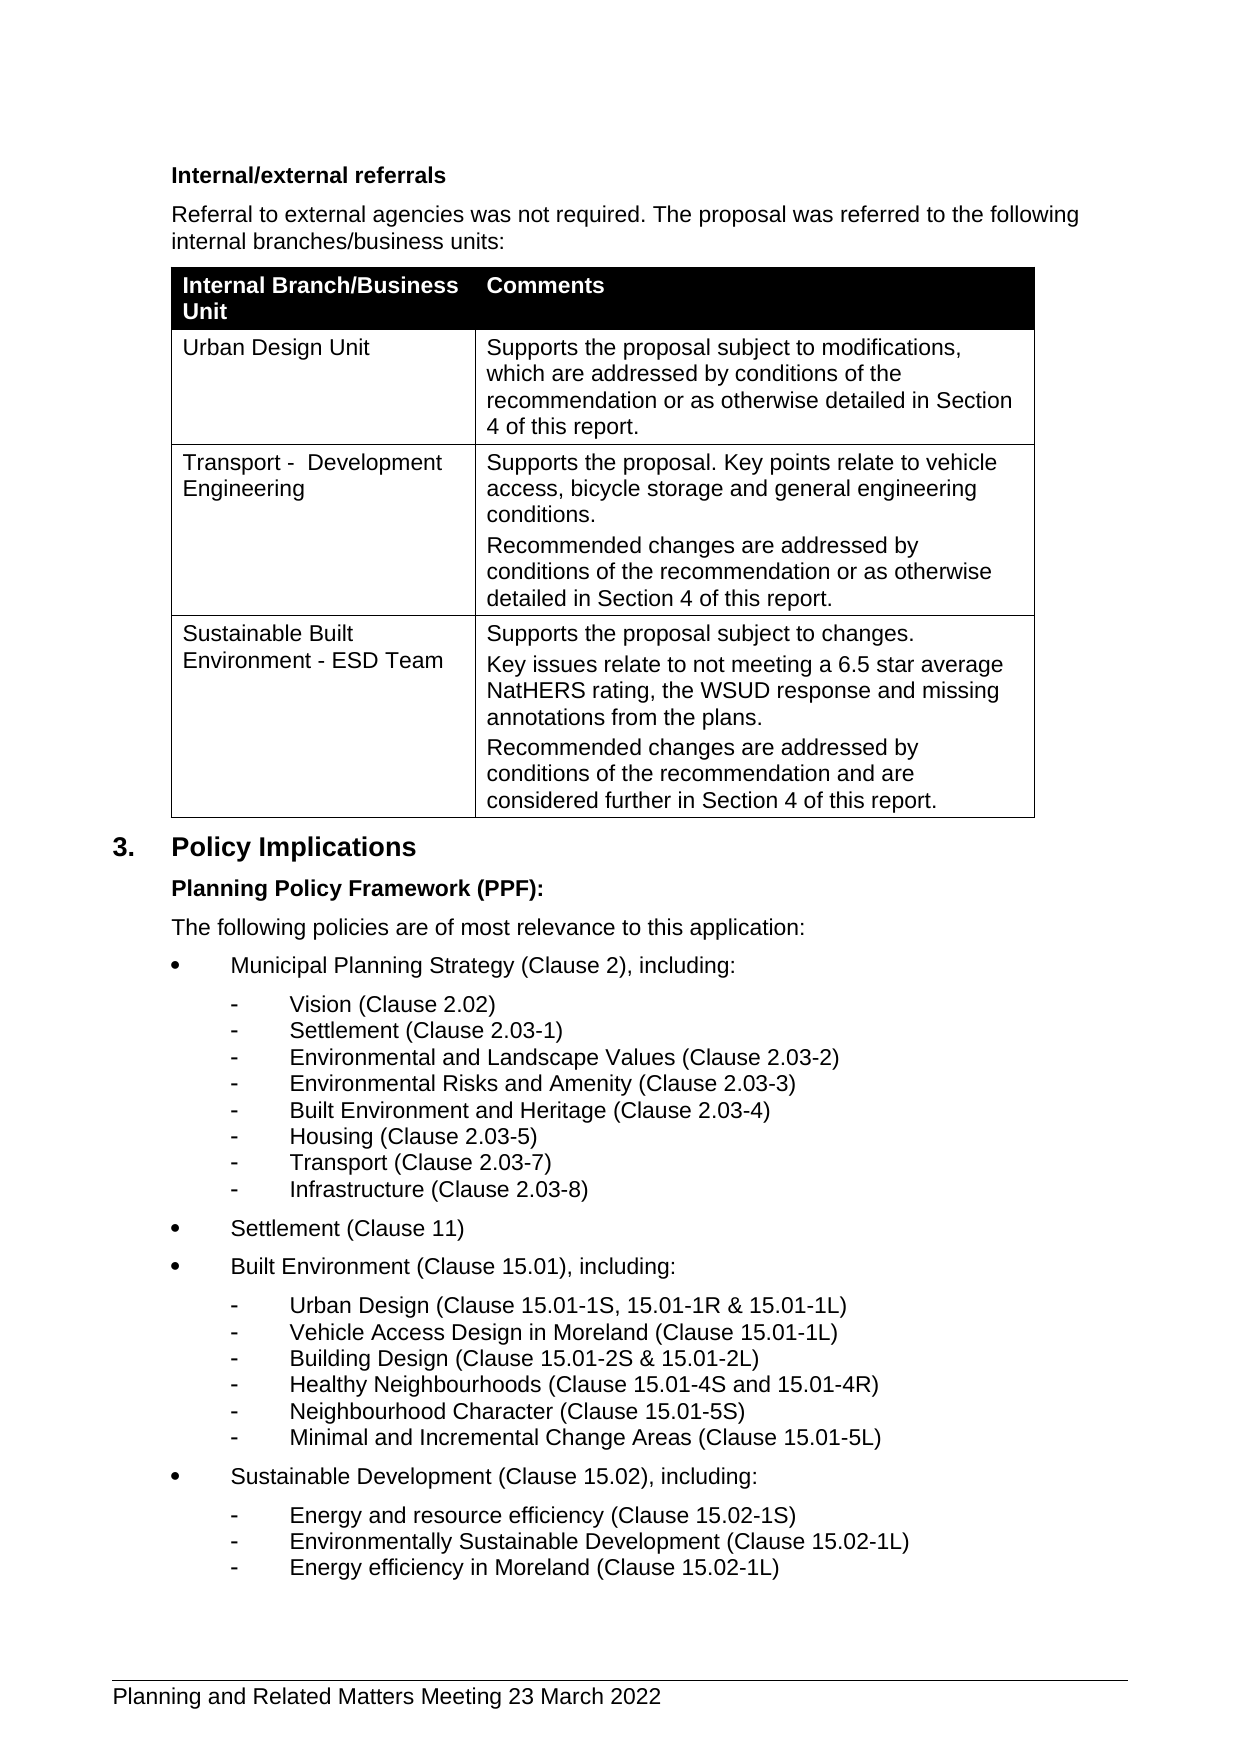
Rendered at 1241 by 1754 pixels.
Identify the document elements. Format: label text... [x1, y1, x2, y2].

text  Environmentally Sustainable Development (Clause 15.02-1L) [230, 1528, 1128, 1554]
table_header Comments [476, 268, 1034, 329]
text  Settlement (Clause 2.03-1) [230, 1017, 1128, 1044]
text  Urban Design (Clause 15.01-1S, 15.01-1R & 15.01-1L) [230, 1292, 1128, 1318]
text Internal/external referrals [171, 162, 1128, 189]
text  Infrastructure (Clause 2.03-8) [230, 1176, 1128, 1202]
table_cell Supports the proposal. Key points relate to vehicle access, bicycle storage and general engineering conditions. Recommended changes are addressed by conditions of the recommendation or as otherwise detailed in Section 4 of this report. [476, 445, 1034, 615]
text  Neighbourhood Character (Clause 15.01-5S) [230, 1398, 1128, 1424]
table_cell Supports the proposal subject to changes. Key issues relate to not meeting a 6.5 star average NatHERS rating, the WSUD response and missing annotations from the plans. Recommended changes are addressed by conditions of the recommendation and are considered further in Section 4 of this report. [476, 616, 1034, 817]
text  Housing (Clause 2.03-5) [230, 1123, 1128, 1149]
text  Vehicle Access Design in Moreland (Clause 15.01-1L) [230, 1318, 1128, 1345]
table_cell Supports the proposal subject to modifications, which are addressed by conditions of the recommendation or as otherwise detailed in Section 4 of this report. [476, 330, 1034, 443]
text  Energy efficiency in Moreland (Clause 15.02-1L) [230, 1554, 1128, 1581]
table_cell Sustainable Built Environment - ESD Team [172, 616, 475, 817]
text  Healthy Neighbourhoods (Clause 15.01-4S and 15.01-4R) [230, 1371, 1128, 1398]
text  Building Design (Clause 15.01-2S & 15.01-2L) [230, 1345, 1128, 1371]
text  Energy and resource efficiency (Clause 15.02-1S) [230, 1502, 1128, 1528]
text  Municipal Planning Strategy (Clause 2), including: [171, 952, 1128, 979]
text 3. Policy Implications [112, 831, 1128, 862]
text  Environmental Risks and Amenity (Clause 2.03-3) [230, 1070, 1128, 1097]
text  Sustainable Development (Clause 15.02), including: [171, 1463, 1128, 1489]
text  Settlement (Clause 11) [171, 1214, 1128, 1241]
table_cell Urban Design Unit [172, 330, 475, 443]
text  Transport (Clause 2.03-7) [230, 1149, 1128, 1176]
text The following policies are of most relevance to this application: [171, 913, 1128, 940]
table_cell Transport - Development Engineering [172, 445, 475, 615]
text  Vision (Clause 2.02) [230, 991, 1128, 1017]
text  Built Environment and Heritage (Clause 2.03-4) [230, 1097, 1128, 1123]
text  Minimal and Incremental Change Areas (Clause 15.01-5L) [230, 1424, 1128, 1450]
text Referral to external agencies was not required. The proposal was referred to the following internal branches/business units: [171, 201, 1128, 254]
text  Built Environment (Clause 15.01), including: [171, 1253, 1128, 1280]
table_header Internal Branch/Business Unit [172, 268, 475, 329]
text  Environmental and Landscape Values (Clause 2.03-2) [230, 1044, 1128, 1070]
text Planning Policy Framework (PPF): [171, 874, 1128, 901]
